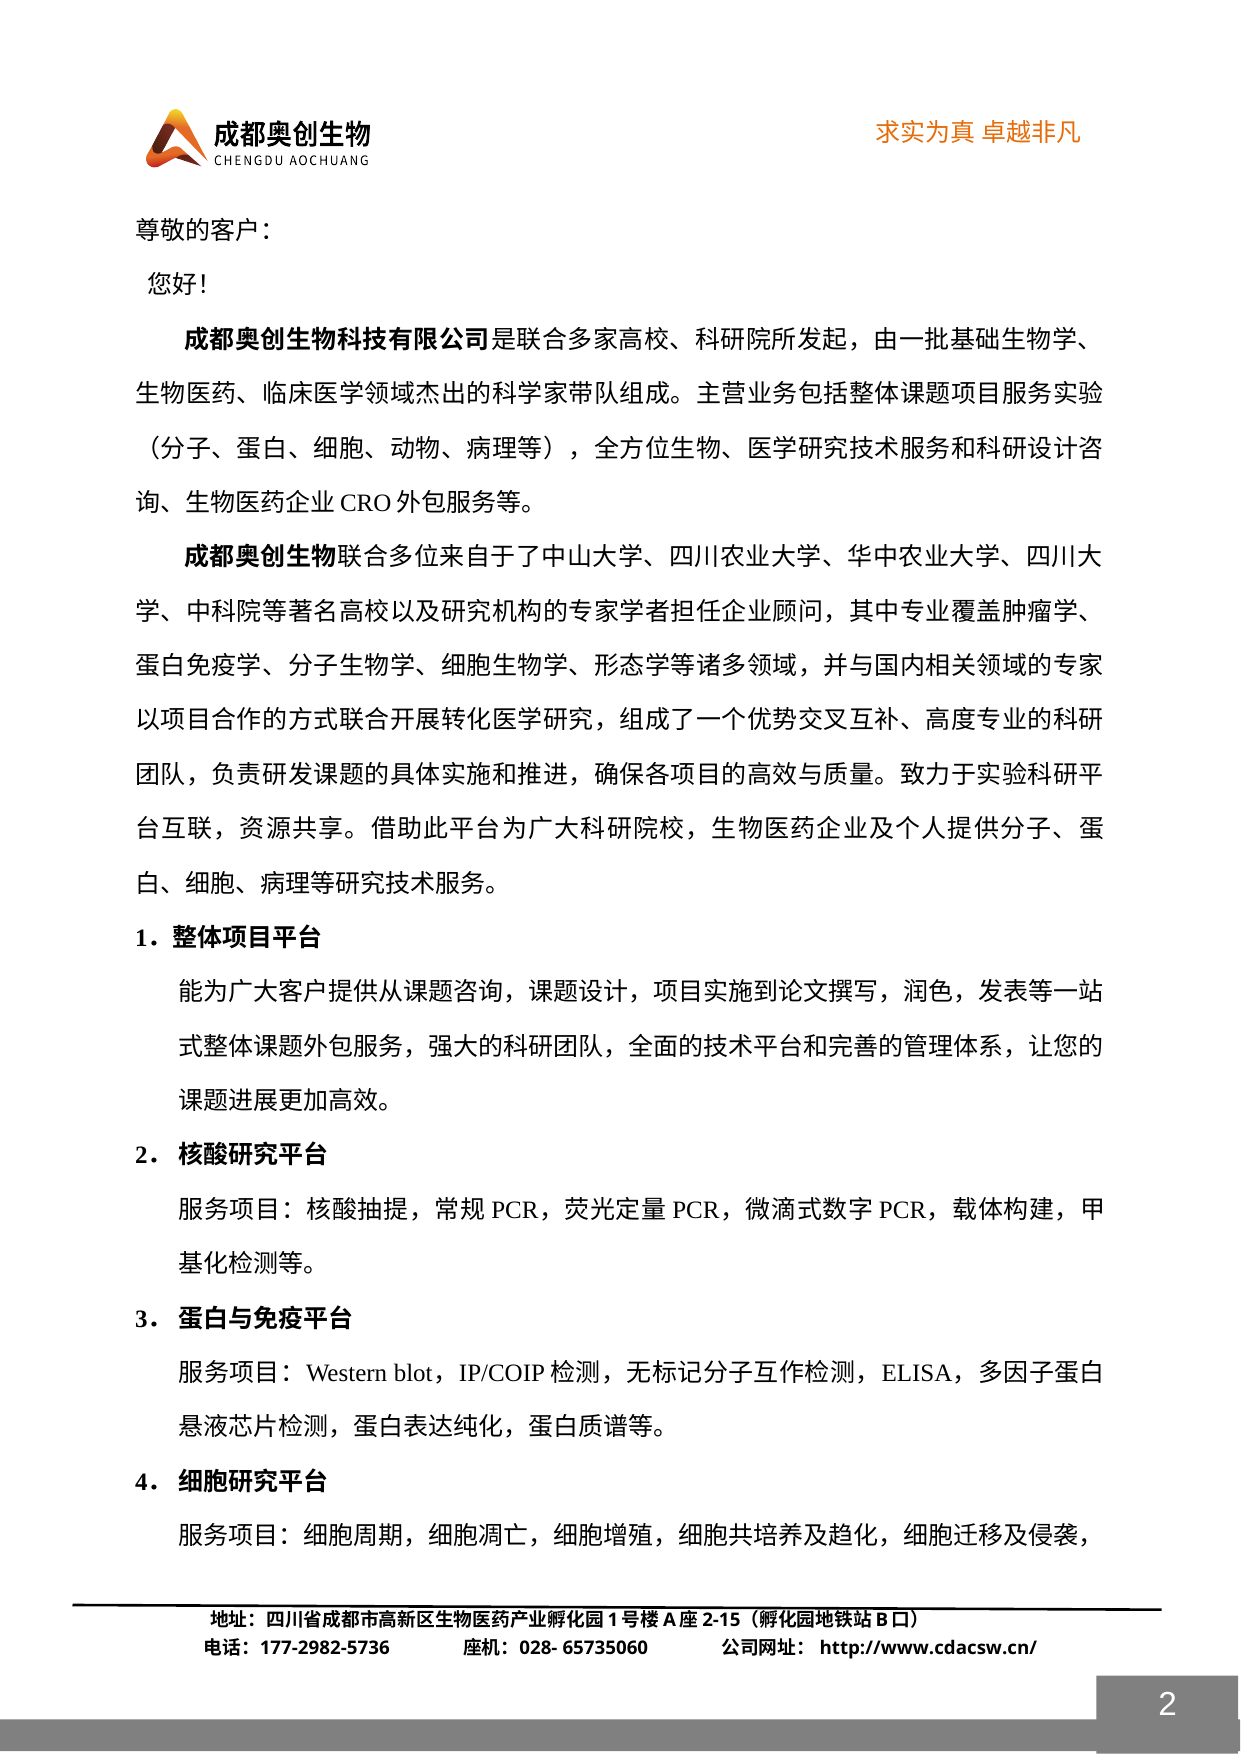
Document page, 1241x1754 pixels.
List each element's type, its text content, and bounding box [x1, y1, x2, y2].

list 蛋白与免疫平台 [135, 1298, 1106, 1334]
list 核酸研究平台 [135, 1135, 1106, 1171]
picture [134, 100, 387, 179]
text 能为广大客户提供从课题咨询，课题设计，项目实施到论文撰写，润色，发表等一站 式整体课题外包服务，强大的科研团队，全面的技术平台和完善的管理体系，让您的课题进展更加高效。 [178, 972, 1106, 1117]
text 服务项目：核酸抽提，常规PCR，荧光定量PCR，微滴式数字PCR，载体构建，甲基化检测等。 [178, 1189, 1106, 1280]
text 尊敬的客户： [135, 211, 1106, 247]
text 服务项目：细胞周期，细胞凋亡，细胞增殖，细胞共培养及趋化，细胞迁移及侵袭，细胞粘附检测，流式细胞检测，稳转细胞系构建，细胞单克隆形成检测，双荧光素酶检测，显微拍照检测等。 [178, 1516, 1106, 1552]
list 整体项目平台 [135, 917, 1106, 954]
text 成都奥创生物科技有限公司是联合多家高校、科研院所发起，由一批基础生物学、生物医药、临床医学领域杰出的科学家带队组成。主营业务包括整体课题项目服务实验（分子、蛋白、细胞、动物、病理等），全方位生物、医学研究技术服务和科研设计咨询、生物医药企业CRO外包服务等。 [135, 319, 1106, 519]
text 成都奥创生物联合多位来自于了中山大学、四川农业大学、华中农业大学、四川大学、中科院等著名高校以及研究机构的专家学者担任企业顾问，其中专业覆盖肿瘤学、蛋白免疫学、分子生物学、细胞生物学、形态学等诸多领域，并与国内相关领域的专家以项目合作的方式联合开展转化医学研究，组成了一个优势交叉互补、高度专业的科研团队，负责研发课题的具体实施和推进，确保各项目的高效与质量。致力于实验科研平台互联，资源共享。借助此平台为广大科研院校，生物医药企业及个人提供分子、蛋白、细胞、病理等研究技术服务。 [135, 537, 1106, 899]
list 细胞研究平台 [135, 1461, 1106, 1497]
text 您好！ [135, 265, 1106, 301]
text 服务项目：Western blot，IP/COIP检测，无标记分子互作检测，ELISA，多因子蛋白悬液芯片检测，蛋白表达纯化，蛋白质谱等。 [178, 1352, 1106, 1443]
